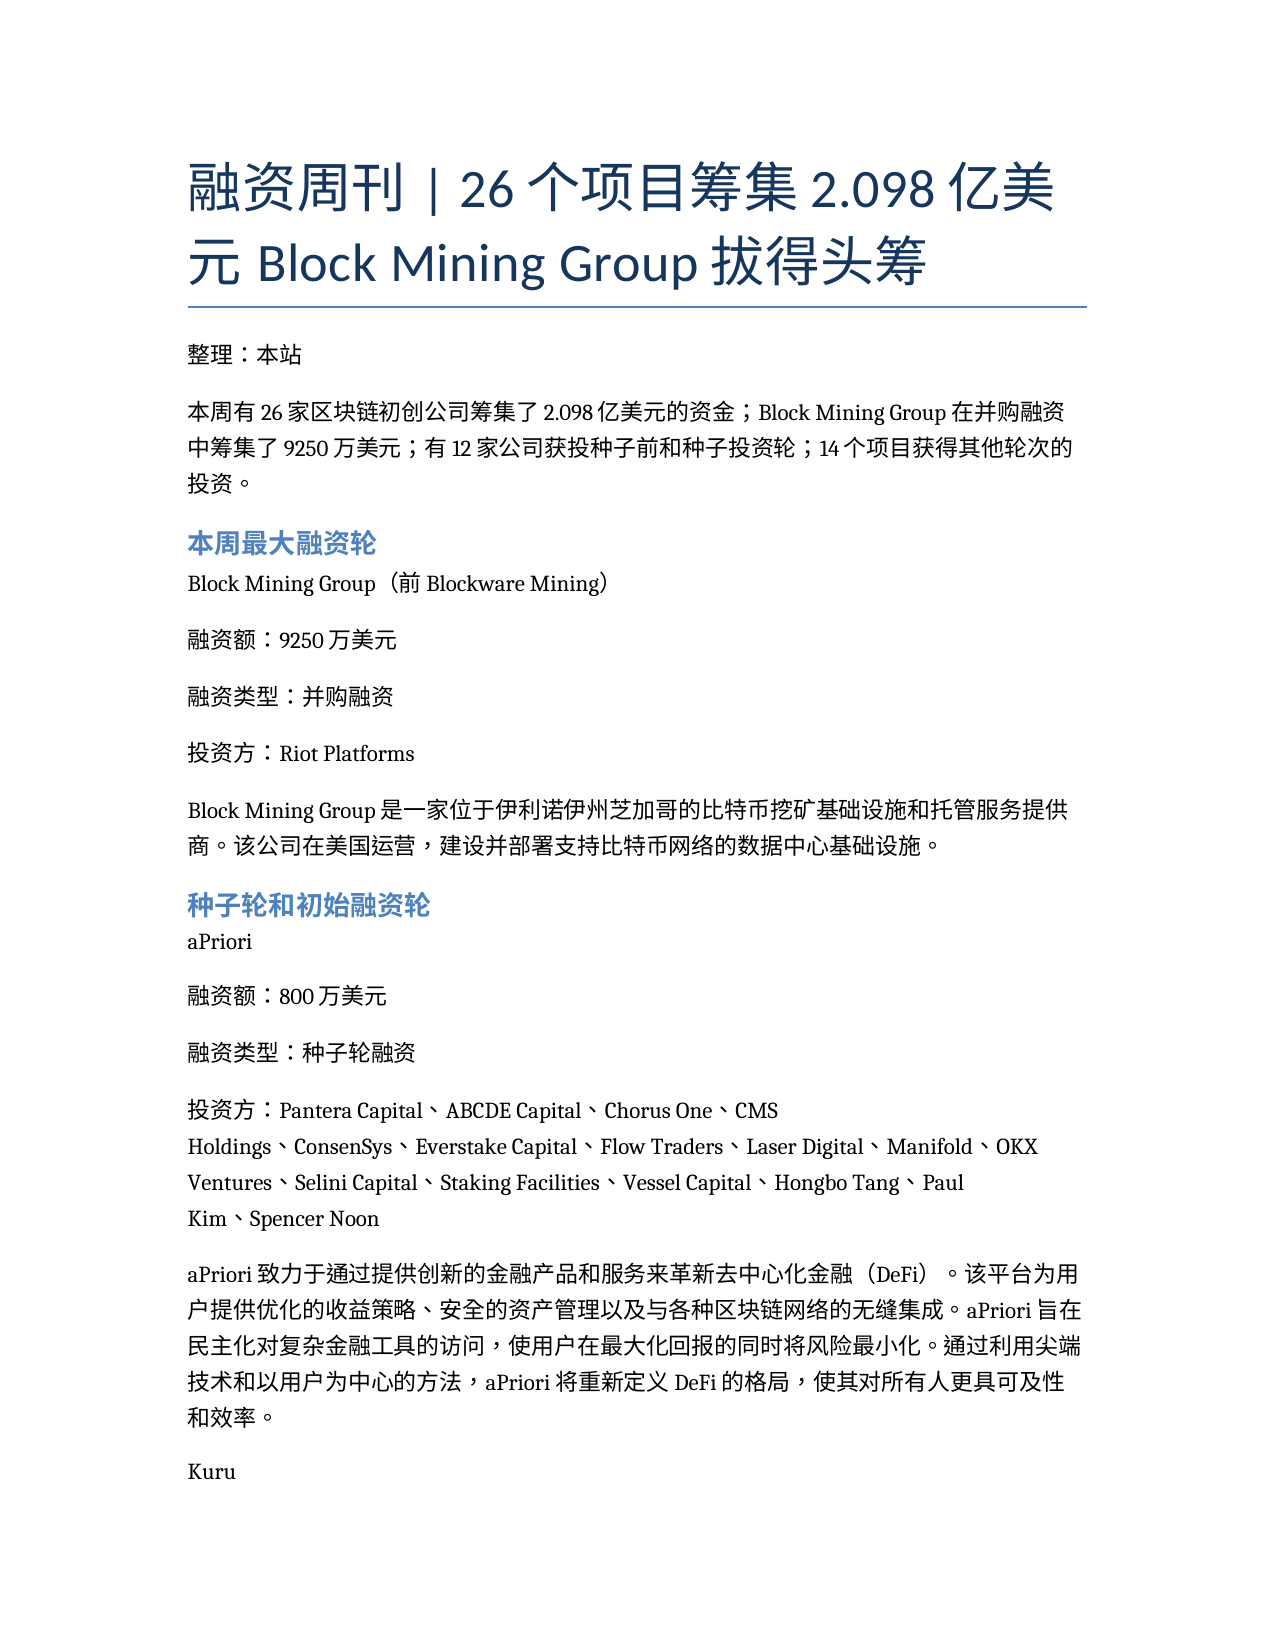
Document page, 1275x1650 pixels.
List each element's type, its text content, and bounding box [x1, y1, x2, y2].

text 融资额：800万美元 [187, 980, 1087, 1011]
text 整理：本站 [187, 339, 1087, 370]
text 投资方：Riot Platforms [187, 737, 1087, 768]
text Kuru [187, 1459, 1087, 1485]
text Block Mining Group是一家位于伊利诺伊州芝加哥的比特币挖矿基础设施和托管服务提供商。该公司在美国运营，建设并部署支持比特币网络的数据中心基础设施。 [187, 794, 1087, 861]
text Block Mining Group（前Blockware Mining） [187, 567, 1087, 598]
subtitle 种子轮和初始融资轮 [187, 887, 1087, 924]
text aPriori [187, 929, 1087, 956]
text 投资方：Pantera Capital、ABCDE Capital、Chorus One、CMS Holdings、ConsenSys、Everstake Capital、Flow Traders、Laser Digital、Manifold、OKX Ventures、Selini Capital、Staking Facilities、Vessel Capital、Hongbo Tang、Paul Kim、Spencer Noon [187, 1094, 1087, 1233]
text 融资额：9250万美元 [187, 624, 1087, 655]
text 融资类型：种子轮融资 [187, 1037, 1087, 1068]
text aPriori致力于通过提供创新的金融产品和服务来革新去中心化金融（DeFi）。该平台为用户提供优化的收益策略、安全的资产管理以及与各种区块链网络的无缝集成。aPriori旨在民主化对复杂金融工具的访问，使用户在最大化回报的同时将风险最小化。通过利用尖端技术和以用户为中心的方法，aPriori将重新定义DeFi的格局，使其对所有人更具可及性和效率。 [187, 1258, 1087, 1433]
subtitle 本周最大融资轮 [187, 524, 1087, 561]
text 本周有26家区块链初创公司筹集了2.098亿美元的资金；Block Mining Group在并购融资中筹集了9250万美元；有12家公司获投种子前和种子投资轮；14个项目获得其他轮次的投资。 [187, 396, 1087, 499]
title 融资周刊 | 26个项目筹集2.098亿美元 Block Mining Group拔得头筹 [187, 150, 1087, 308]
text 融资类型：并购融资 [187, 681, 1087, 712]
